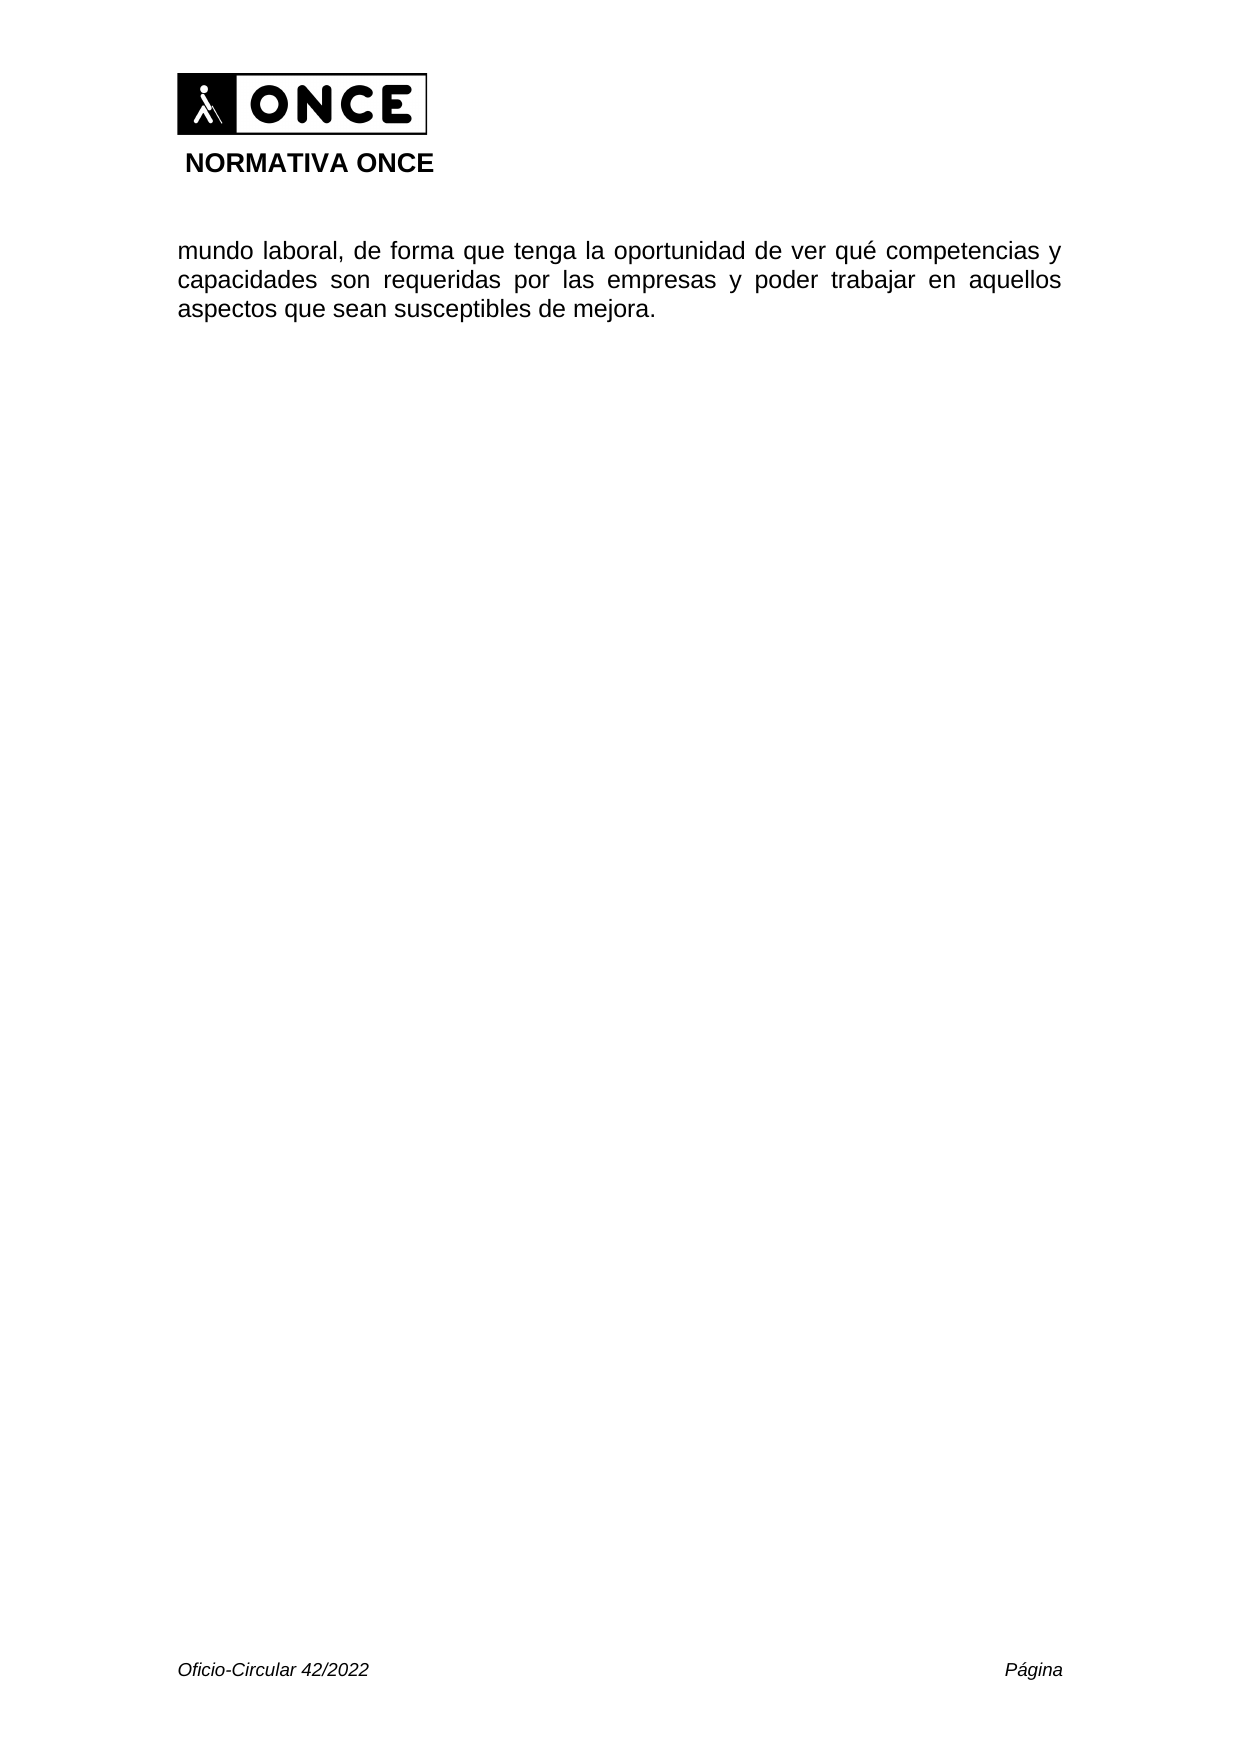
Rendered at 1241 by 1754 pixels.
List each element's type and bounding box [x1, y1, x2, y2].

text [177, 236, 1063, 322]
picture [177, 73, 428, 135]
